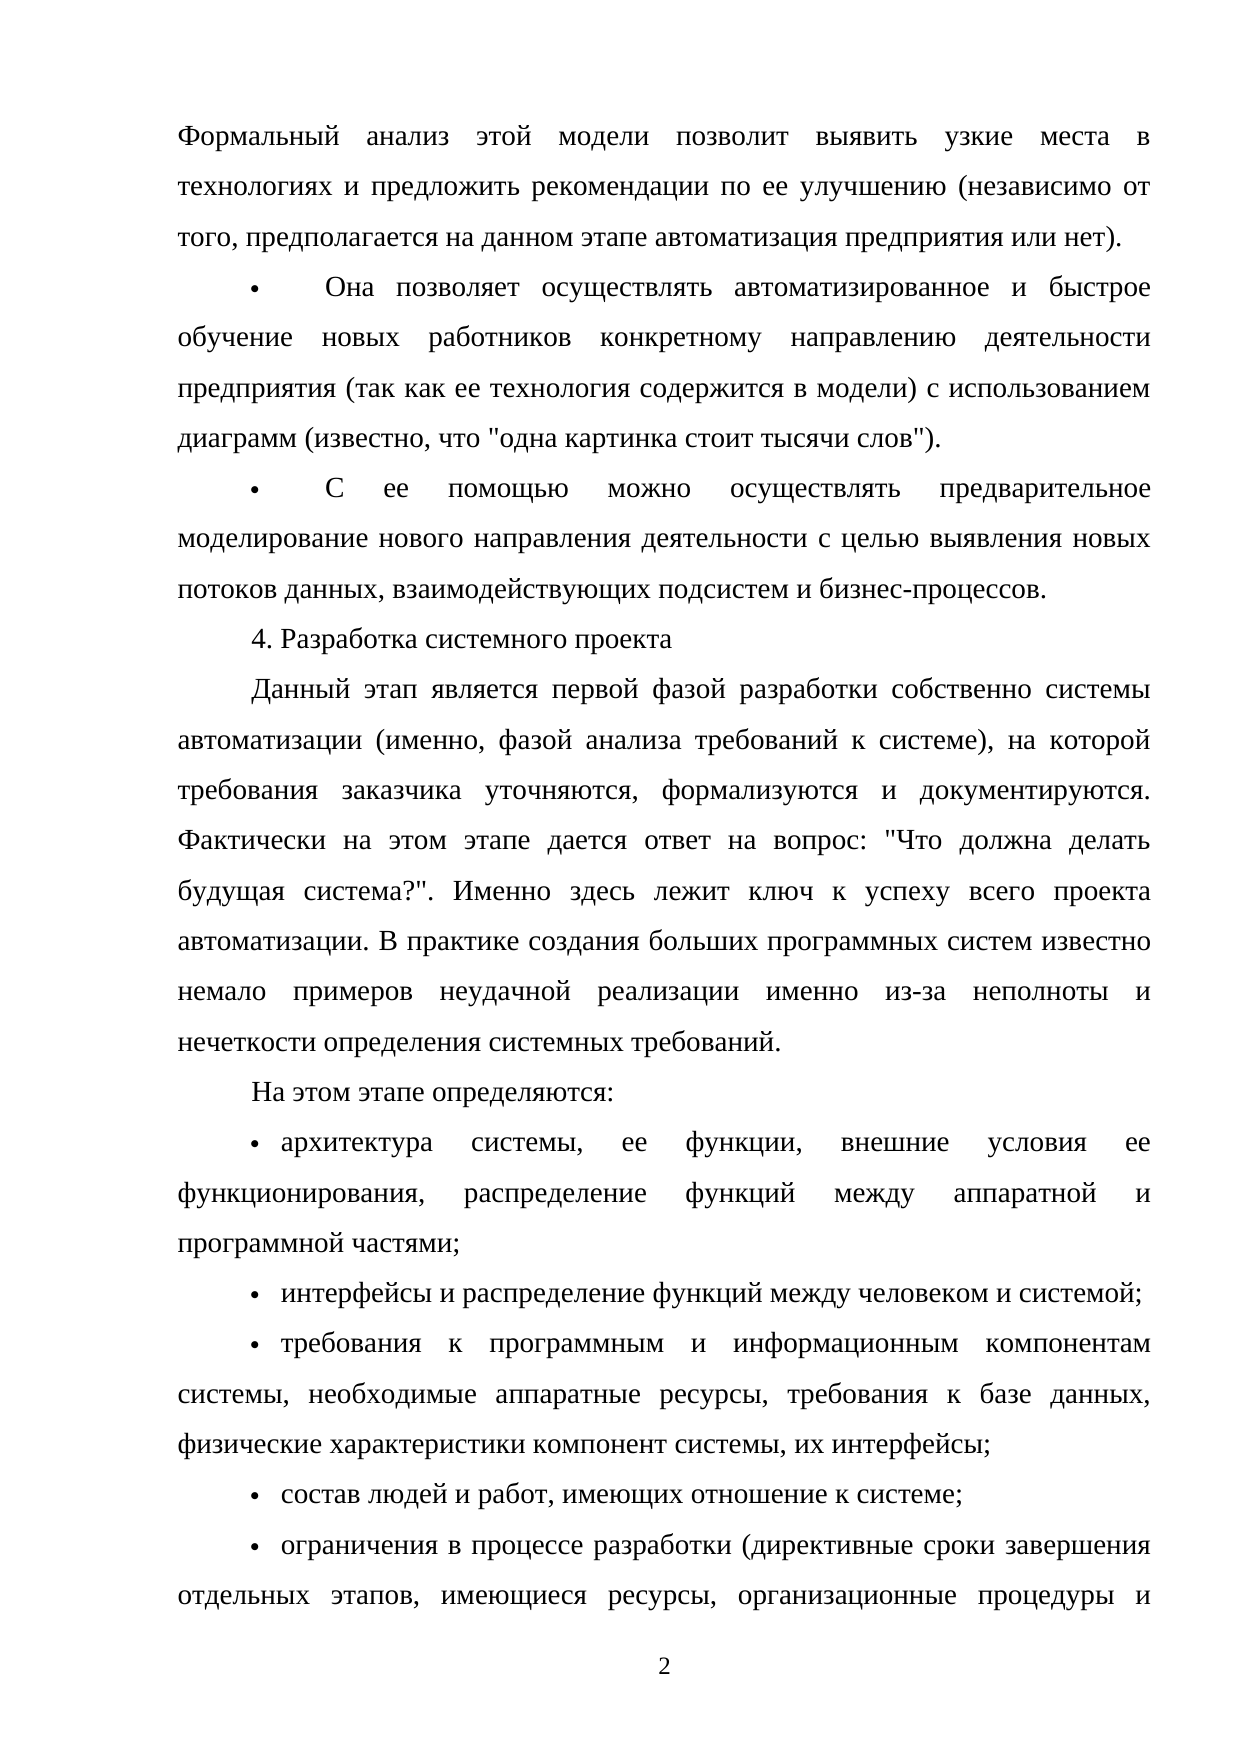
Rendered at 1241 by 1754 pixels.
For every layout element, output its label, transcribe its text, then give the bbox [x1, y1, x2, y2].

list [177, 1527, 1152, 1611]
list состав людей и работ, имеющих отношение к системе; [177, 1477, 1152, 1510]
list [177, 118, 1152, 252]
list архитектура системы, ее функции, внешние условия ее функционирования, распределение функций между аппаратной и программной частями; [177, 1124, 1152, 1258]
list С ее помощью можно осуществлять предварительное моделирование нового направления деятельности с целью выявления новых потоков данных, взаимодействующих подсистем и бизнес-процессов. [177, 470, 1152, 604]
list Она позволяет осуществлять автоматизированное и быстрое обучение новых работников конкретному направлению деятельности предприятия (так как ее технология содержится в модели) с использованием диаграмм (известно, что "одна картинка стоит тысячи слов"). [177, 269, 1152, 453]
list требования к программным и информационным компонентам системы, необходимые аппаратные ресурсы, требования к базе данных, физические характеристики компонент системы, их интерфейсы; [177, 1326, 1152, 1460]
text 4. Разработка системного проекта [177, 621, 1152, 655]
list интерфейсы и распределение функций между человеком и системой; [177, 1275, 1152, 1309]
text Данный этап является первой фазой разработки собственно системы автоматизации (именно, фазой анализа требований к системе), на которой требования заказчика уточняются, формализуются и документируются. Фактически на этом этапе дается ответ на вопрос: "Что должна делать будущая система?". Именно здесь лежит ключ к успеху всего проекта автоматизации. В практике создания больших программных систем известно немало примеров неудачной реализации именно из-за неполноты и нечеткости определения системных требований. [177, 672, 1152, 1057]
text На этом этапе определяются: [177, 1074, 1152, 1108]
